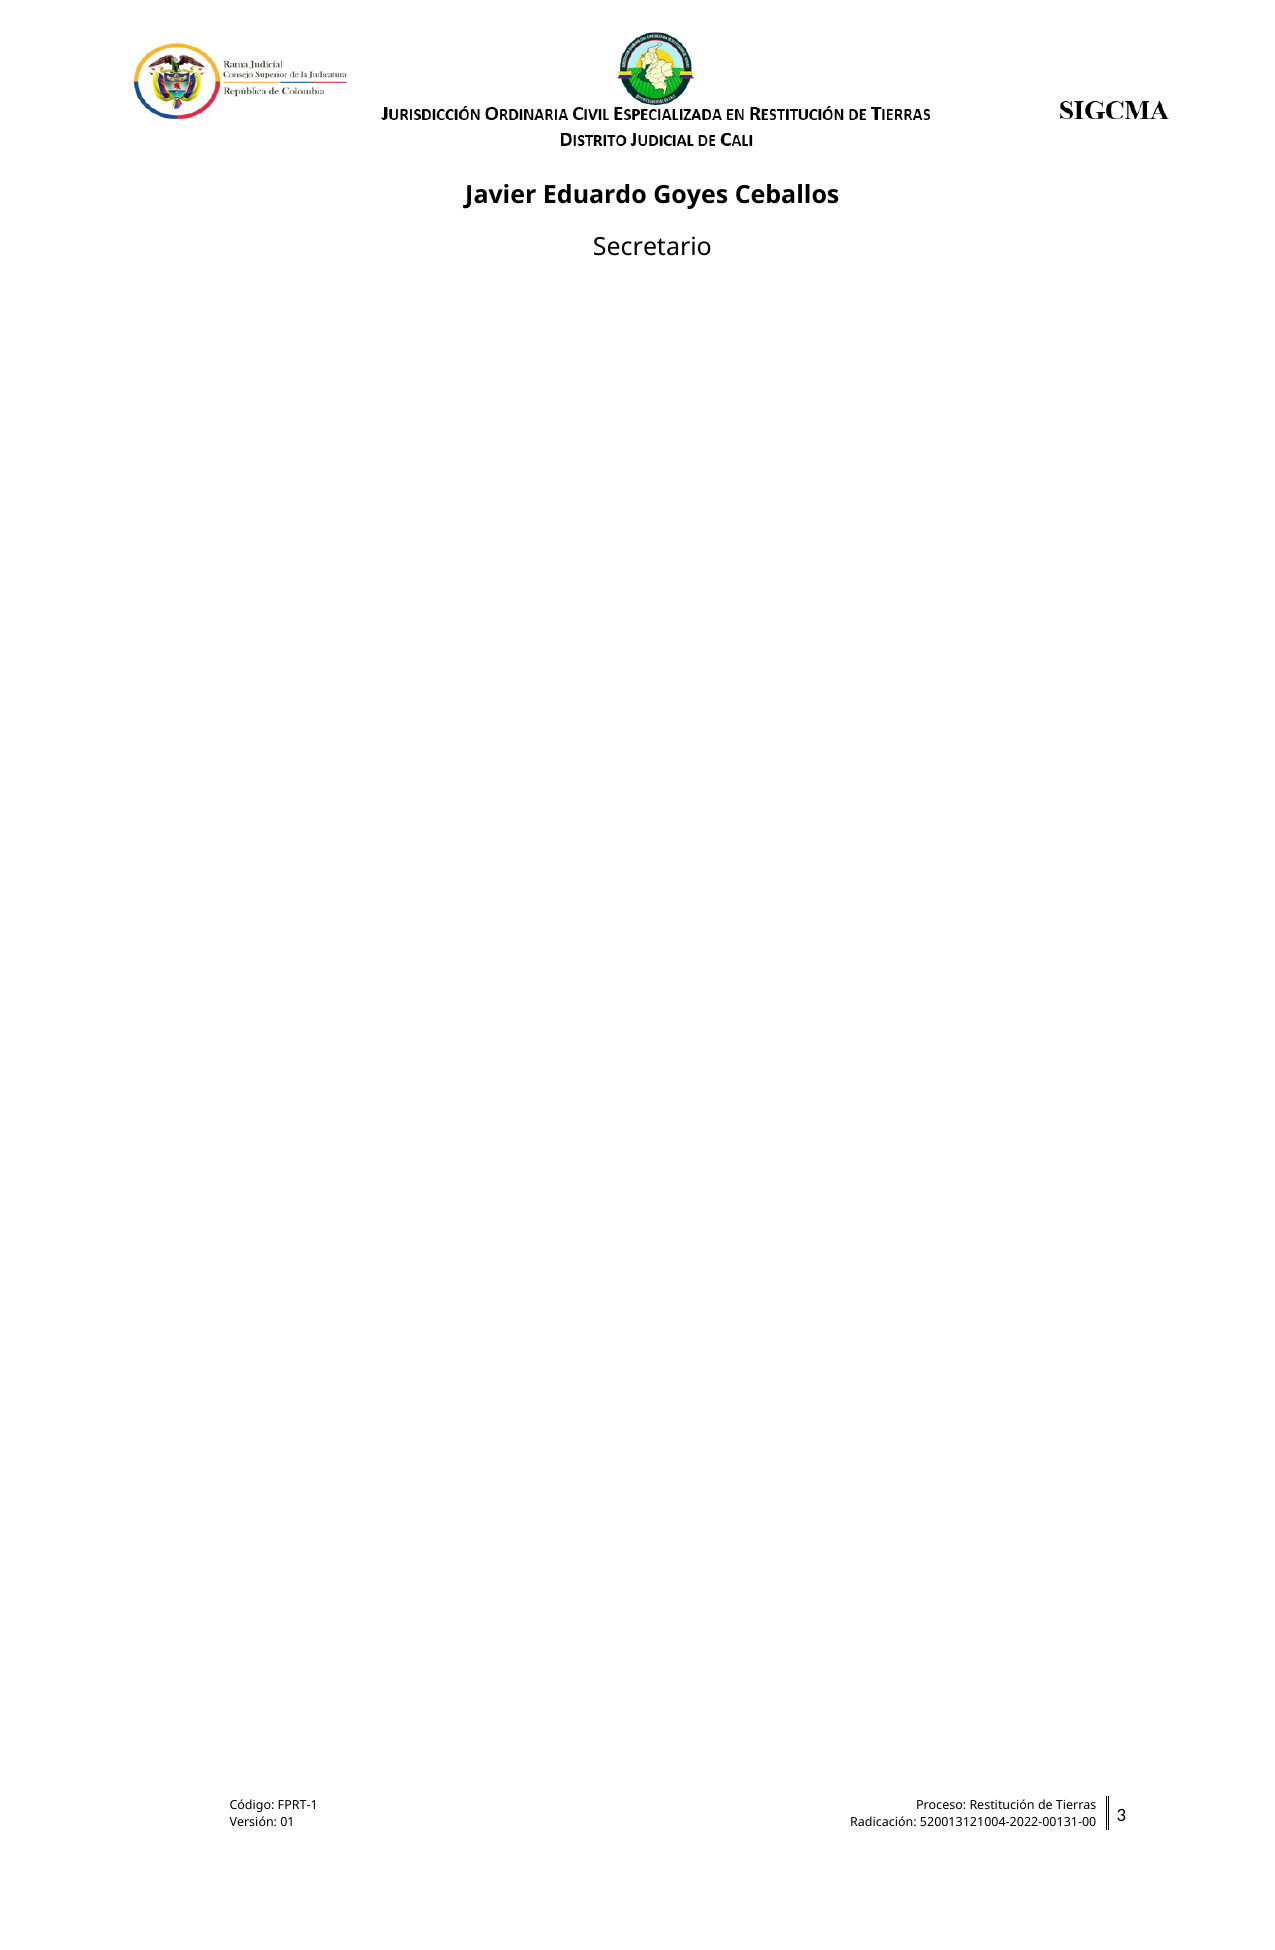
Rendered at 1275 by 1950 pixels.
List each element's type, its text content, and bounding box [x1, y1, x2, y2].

picture [132, 22, 1172, 159]
text Javier Eduardo Goyes Ceballos [207, 177, 1098, 211]
text Secretario [207, 228, 1098, 262]
